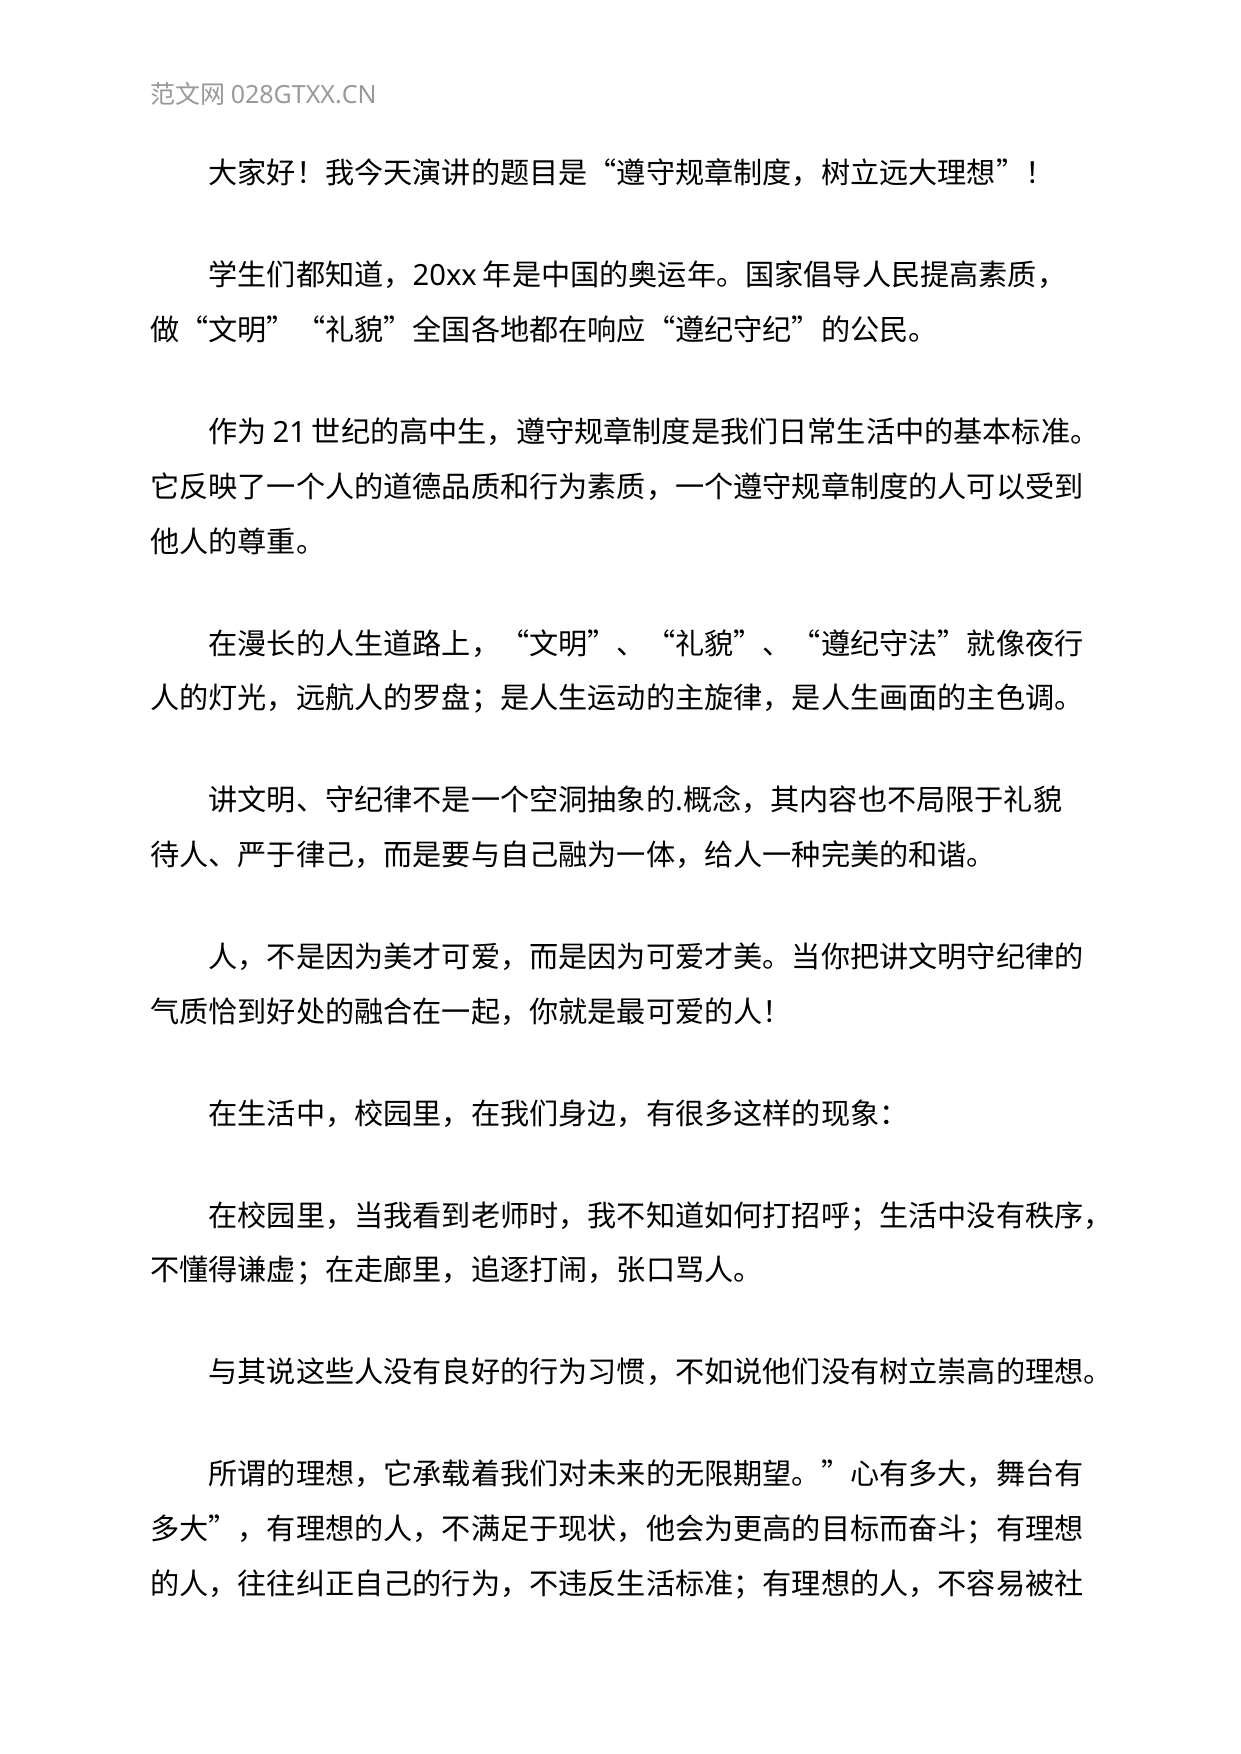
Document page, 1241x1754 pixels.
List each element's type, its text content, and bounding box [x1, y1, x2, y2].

text 与其说这些人没有良好的行为习惯，不如说他们没有树立崇高的理想。 [150, 1349, 1090, 1391]
text 学生们都知道，20xx年是中国的奥运年。国家倡导人民提高素质，做“文明”“礼貌”全国各地都在响应“遵纪守纪”的公民。 [150, 252, 1090, 349]
text 在校园里，当我看到老师时，我不知道如何打招呼；生活中没有秩序，不懂得谦虚；在走廊里，追逐打闹，张口骂人。 [150, 1192, 1090, 1289]
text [150, 1451, 1090, 1603]
text 人，不是因为美才可爱，而是因为可爱才美。当你把讲文明守纪律的气质恰到好处的融合在一起，你就是最可爱的人！ [150, 934, 1090, 1031]
text 讲文明、守纪律不是一个空洞抽象的.概念，其内容也不局限于礼貌待人、严于律己，而是要与自己融为一体，给人一种完美的和谐。 [150, 777, 1090, 874]
text 在漫长的人生道路上，“文明”、“礼貌”、“遵纪守法”就像夜行人的灯光，远航人的罗盘；是人生运动的主旋律，是人生画面的主色调。 [150, 620, 1090, 717]
text 大家好！我今天演讲的题目是“遵守规章制度，树立远大理想”！ [150, 150, 1090, 192]
text 作为21世纪的高中生，遵守规章制度是我们日常生活中的基本标准。它反映了一个人的道德品质和行为素质，一个遵守规章制度的人可以受到他人的尊重。 [150, 408, 1090, 561]
text 在生活中，校园里，在我们身边，有很多这样的现象： [150, 1090, 1090, 1133]
